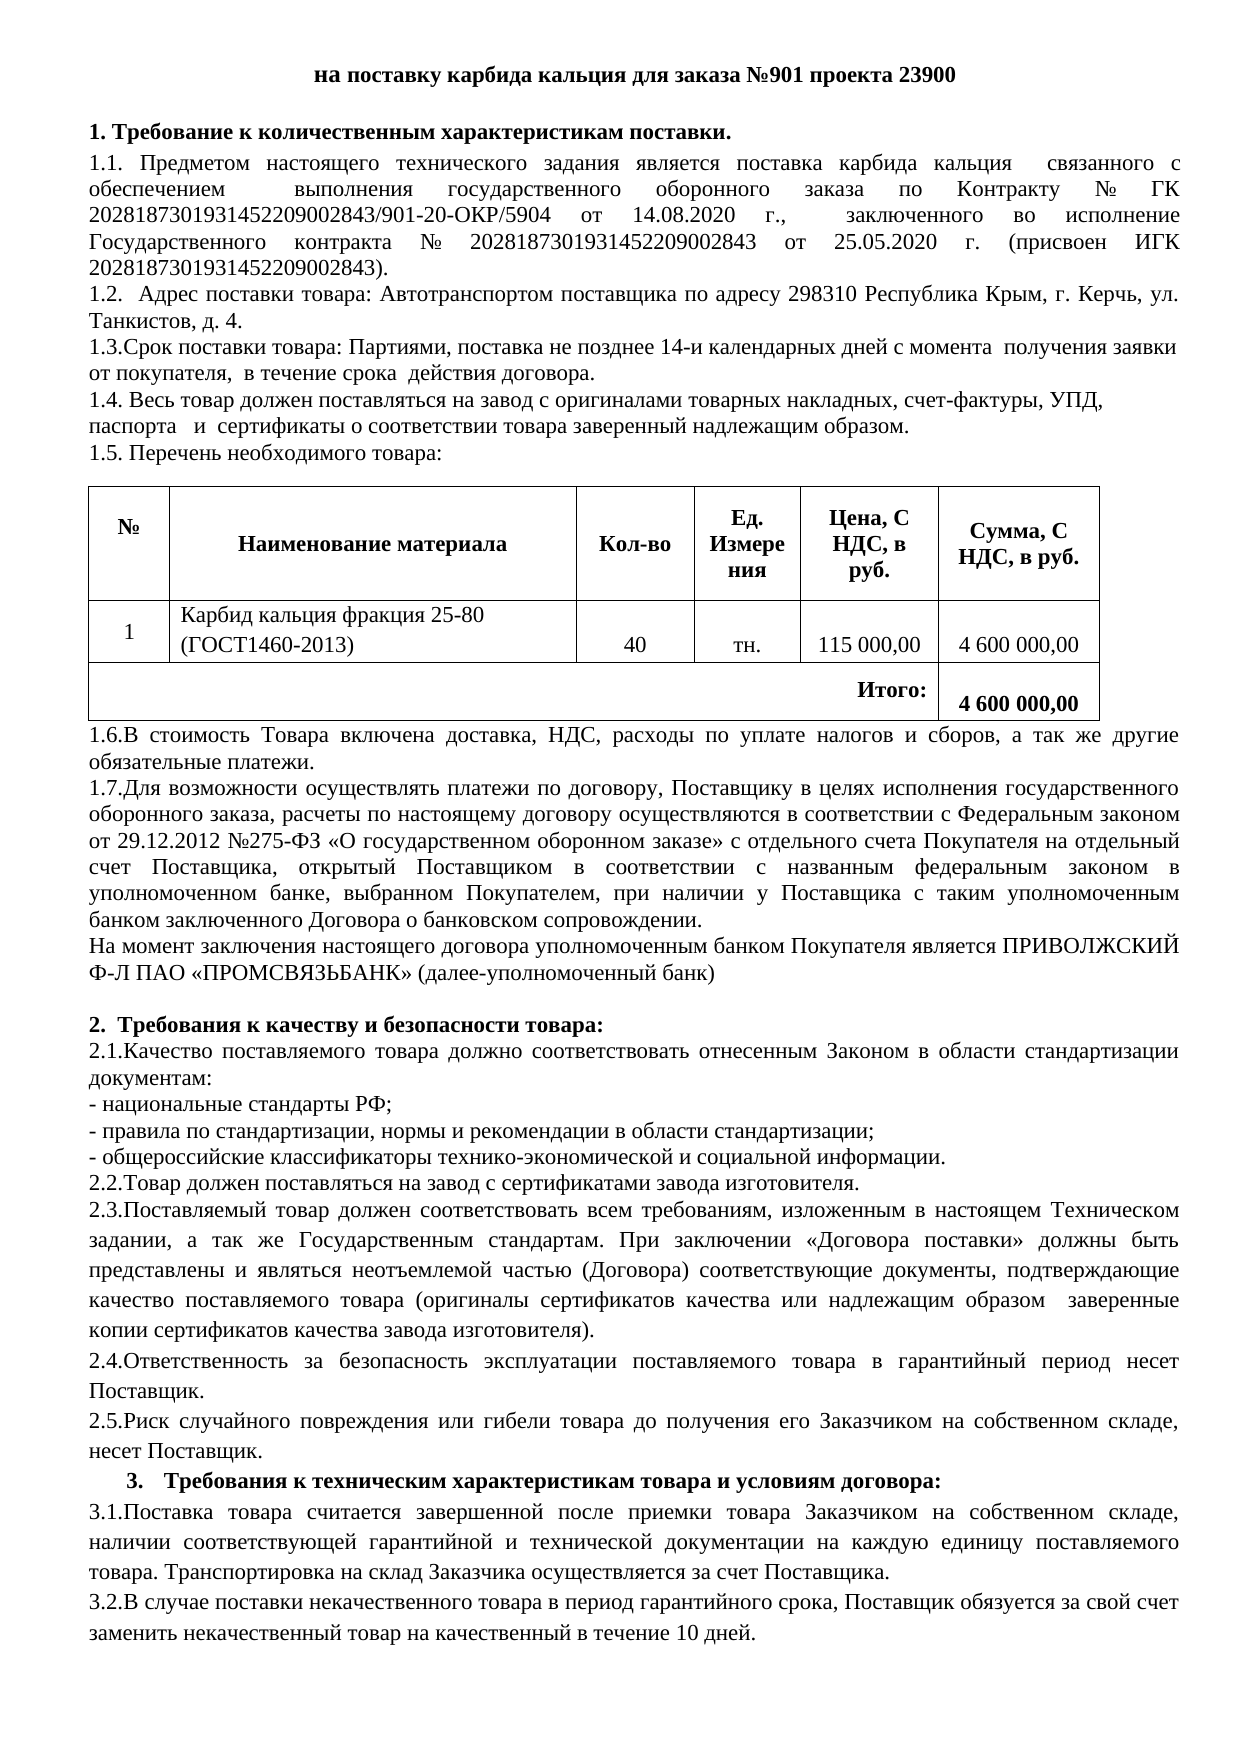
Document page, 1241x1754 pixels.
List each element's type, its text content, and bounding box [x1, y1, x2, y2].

text - общероссийские классификаторы технико-экономической и социальной информации. [89, 1143, 1181, 1169]
text 2. Требования к качеству и безопасности товара: [89, 1011, 1181, 1038]
text 1.3.Срок поставки товара: Партиями, поставка не позднее 14-и календарных дней с момента получения заявки от покупателя, в течение срока действия договора. [89, 333, 1181, 386]
text На момент заключения настоящего договора уполномоченным банком Покупателя является ПРИВОЛЖСКИЙ Ф-Л ПАО «ПРОМСВЯЗЬБАНК» (далее-уполномоченный банк) [89, 932, 1181, 985]
table_cell 115 000,00 [801, 601, 938, 662]
text 1.5. Перечень необходимого товара: [89, 438, 1181, 465]
text 2.3.Поставляемый товар должен соответствовать всем требованиям, изложенным в настоящем Техническом задании, а так же Государственным стандартам. При заключении «Договора поставки» должны быть представлены и являться неотъемлемой частью (Договора) соответствующие документы, подтверждающие качество поставляемого товара (оригиналы сертификатов качества или надлежащим образом заверенные копии сертификатов качества завода изготовителя). [89, 1196, 1181, 1343]
text 3.1.Поставка товара считается завершенной после приемки товара Заказчиком на собственном складе, наличии соответствующей гарантийной и технической документации на каждую единицу поставляемого товара. Транспортировка на склад Заказчика осуществляется за счет Поставщика. [89, 1498, 1181, 1584]
table_header Кол-во [577, 487, 694, 600]
table_cell 1 [89, 601, 169, 662]
table_header Сумма, С НДС, в руб. [939, 487, 1099, 600]
table_cell Итого: [89, 663, 938, 720]
text на поставку карбида кальция для заказа №901 проекта 23900 [89, 59, 1181, 88]
table_cell 40 [577, 601, 694, 662]
text 2.5.Риск случайного повреждения или гибели товара до получения его Заказчиком на собственном складе, несет Поставщик. [89, 1407, 1181, 1464]
text - национальные стандарты РФ; [89, 1090, 1181, 1117]
table_cell 4 600 000,00 [939, 663, 1099, 720]
text 2.2.Товар должен поставляться на завод с сертификатами завода изготовителя. [89, 1169, 1181, 1196]
table_cell 4 600 000,00 [939, 601, 1099, 662]
table_header Ед. Измерения [695, 487, 800, 600]
table_header № [89, 487, 169, 600]
text 2.4.Ответственность за безопасность эксплуатации поставляемого товара в гарантийный период несет Поставщик. [89, 1347, 1181, 1403]
text 1.7.Для возможности осуществлять платежи по договору, Поставщику в целях исполнения государственного оборонного заказа, расчеты по настоящему договору осуществляются в соответствии с Федеральным законом от 29.12.2012 №275-ФЗ «О государственном оборонном заказе» с отдельного счета Покупателя на отдельный счет Поставщика, открытый Поставщиком в соответствии с названным федеральным законом в уполномоченном банке, выбранном Покупателем, при наличии у Поставщика с таким уполномоченным банком заключенного Договора о банковском сопровождении. [89, 774, 1181, 932]
list Требования к техническим характеристикам товара и условиям договора: [126, 1468, 1181, 1494]
text 3.2.В случае поставки некачественного товара в период гарантийного срока, Поставщик обязуется за свой счет заменить некачественный товар на качественный в течение 10 дней. [89, 1588, 1181, 1645]
text 2.1.Качество поставляемого товара должно соответствовать отнесенным Законом в области стандартизации документам: [89, 1038, 1181, 1090]
table_cell Карбид кальция фракция 25-80 (ГОСТ1460-2013) [170, 601, 576, 662]
table_cell тн. [695, 601, 800, 662]
table_header Цена, С НДС, в руб. [801, 487, 938, 600]
text 1.2. Адрес поставки товара: Автотранспортом поставщика по адресу 298310 Республика Крым, г. Керчь, ул. Танкистов, д. 4. [89, 280, 1181, 333]
text 1.4. Весь товар должен поставляться на завод с оригиналами товарных накладных, счет-фактуры, УПД, паспорта и сертификаты о соответствии товара заверенный надлежащим образом. [89, 386, 1181, 438]
table_header Наименование материала [170, 487, 576, 600]
text 1.6.В стоимость Товара включена доставка, НДС, расходы по уплате налогов и сборов, а так же другие обязательные платежи. [89, 721, 1181, 774]
text 1. Требование к количественным характеристикам поставки. [89, 118, 1181, 145]
text - правила по стандартизации, нормы и рекомендации в области стандартизации; [89, 1117, 1181, 1143]
text 1.1. Предметом настоящего технического задания является поставка карбида кальция связанного с обеспечением выполнения государственного оборонного заказа по Контракту № ГК 2028187301931452209002843/901-20-ОКР/5904 от 14.08.2020 г., заключенного во исполнение Государственного контракта № 2028187301931452209002843 от 25.05.2020 г. (присвоен ИГК 2028187301931452209002843). [89, 149, 1181, 280]
